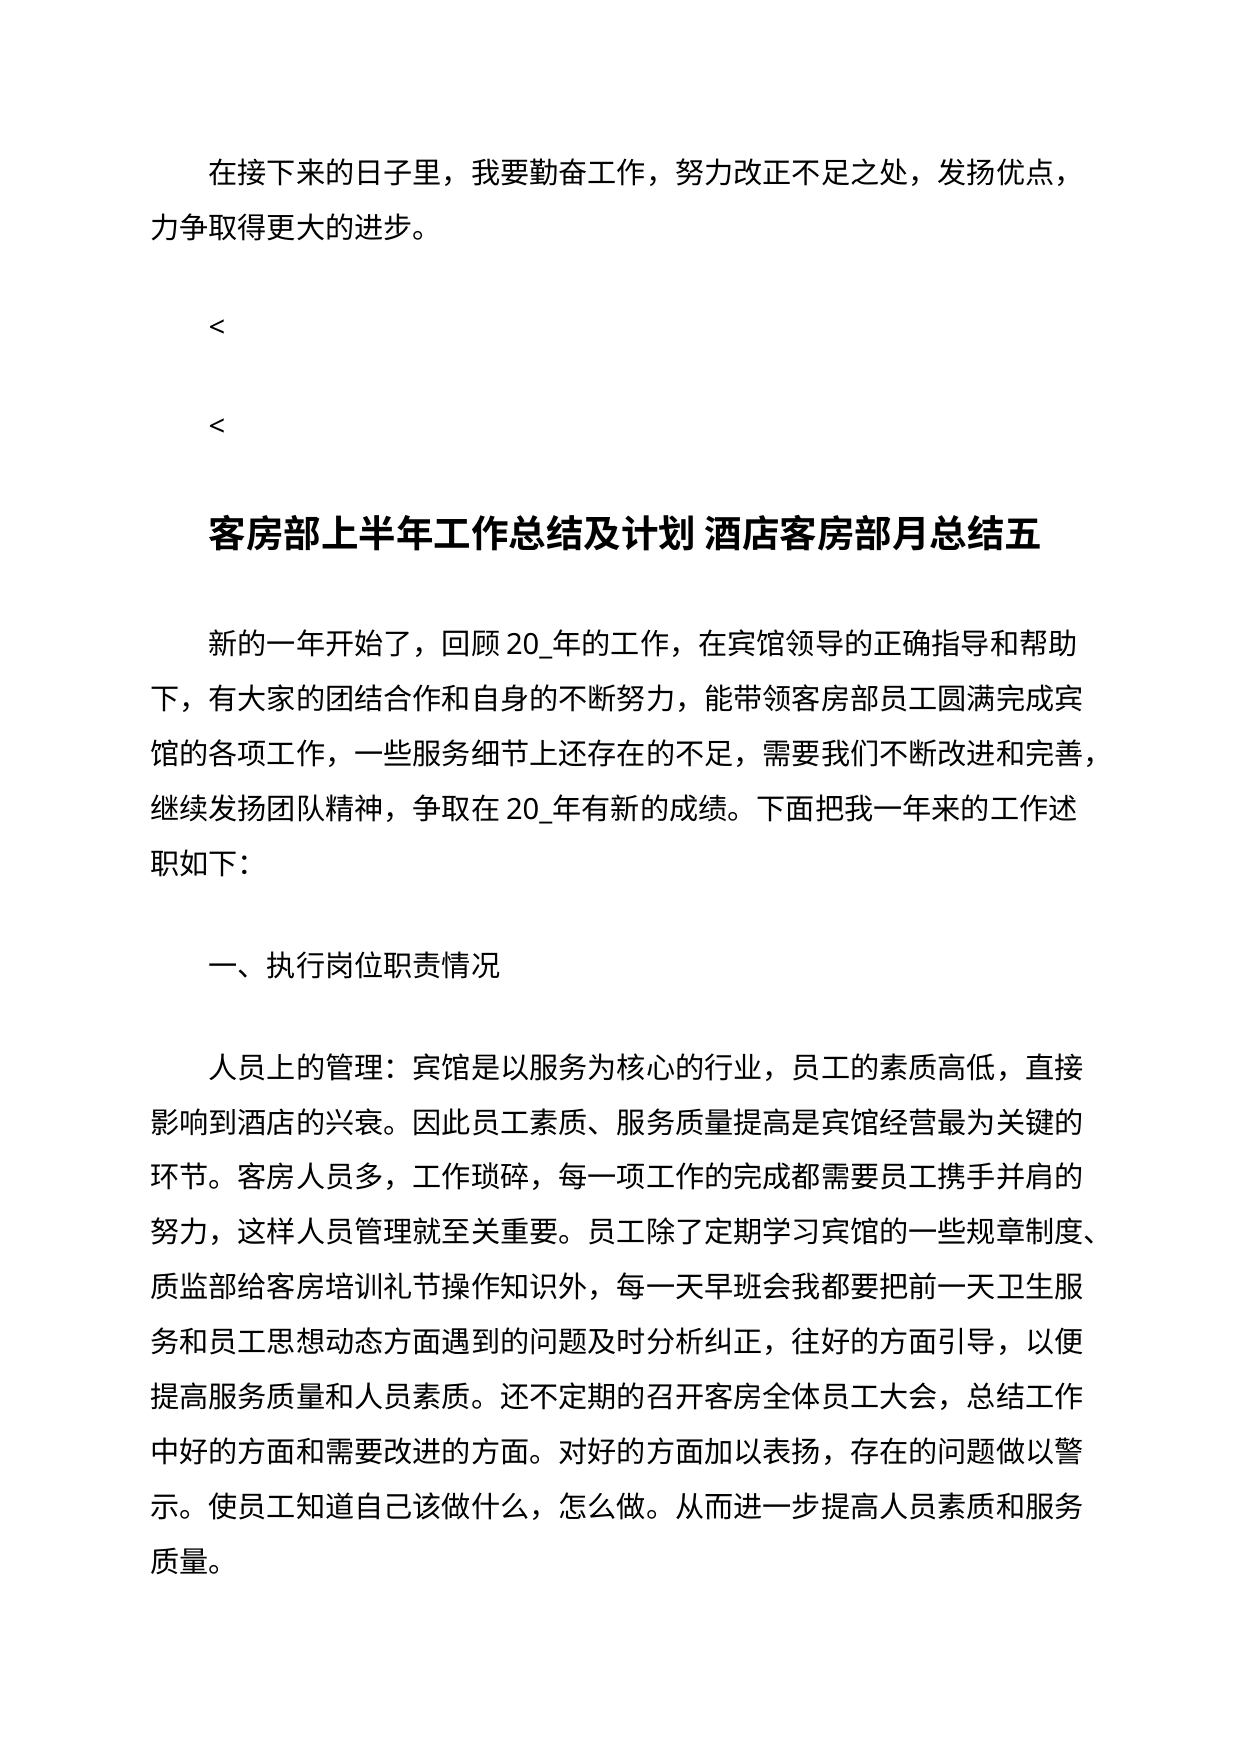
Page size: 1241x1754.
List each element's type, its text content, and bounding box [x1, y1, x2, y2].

text 人员上的管理：宾馆是以服务为核心的行业，员工的素质高低，直接影响到酒店的兴衰。因此员工素质、服务质量提高是宾馆经营最为关键的环节。客房人员多，工作琐碎，每一项工作的完成都需要员工携手并肩的努力，这样人员管理就至关重要。员工除了定期学习宾馆的一些规章制度、质监部给客房培训礼节操作知识外，每一天早班会我都要把前一天卫生服务和员工思想动态方面遇到的问题及时分析纠正，往好的方面引导，以便提高服务质量和人员素质。还不定期的召开客房全体员工大会，总结工作中好的方面和需要改进的方面。对好的方面加以表扬，存在的问题做以警示。使员工知道自己该做什么，怎么做。从而进一步提高人员素质和服务质量。 [150, 1044, 1090, 1581]
text < [150, 307, 1090, 346]
text 新的一年开始了，回顾20_年的工作，在宾馆领导的正确指导和帮助下，有大家的团结合作和自身的不断努力，能带领客房部员工圆满完成宾馆的各项工作，一些服务细节上还存在的不足，需要我们不断改进和完善，继续发扬团队精神，争取在20_年有新的成绩。下面把我一年来的工作述职如下： [150, 621, 1090, 883]
text 客房部上半年工作总结及计划 酒店客房部月总结五 [150, 503, 1090, 558]
text < [150, 405, 1090, 445]
text 一、执行岗位职责情况 [150, 942, 1090, 985]
text 在接下来的日子里，我要勤奋工作，努力改正不足之处，发扬优点，力争取得更大的进步。 [150, 150, 1090, 247]
